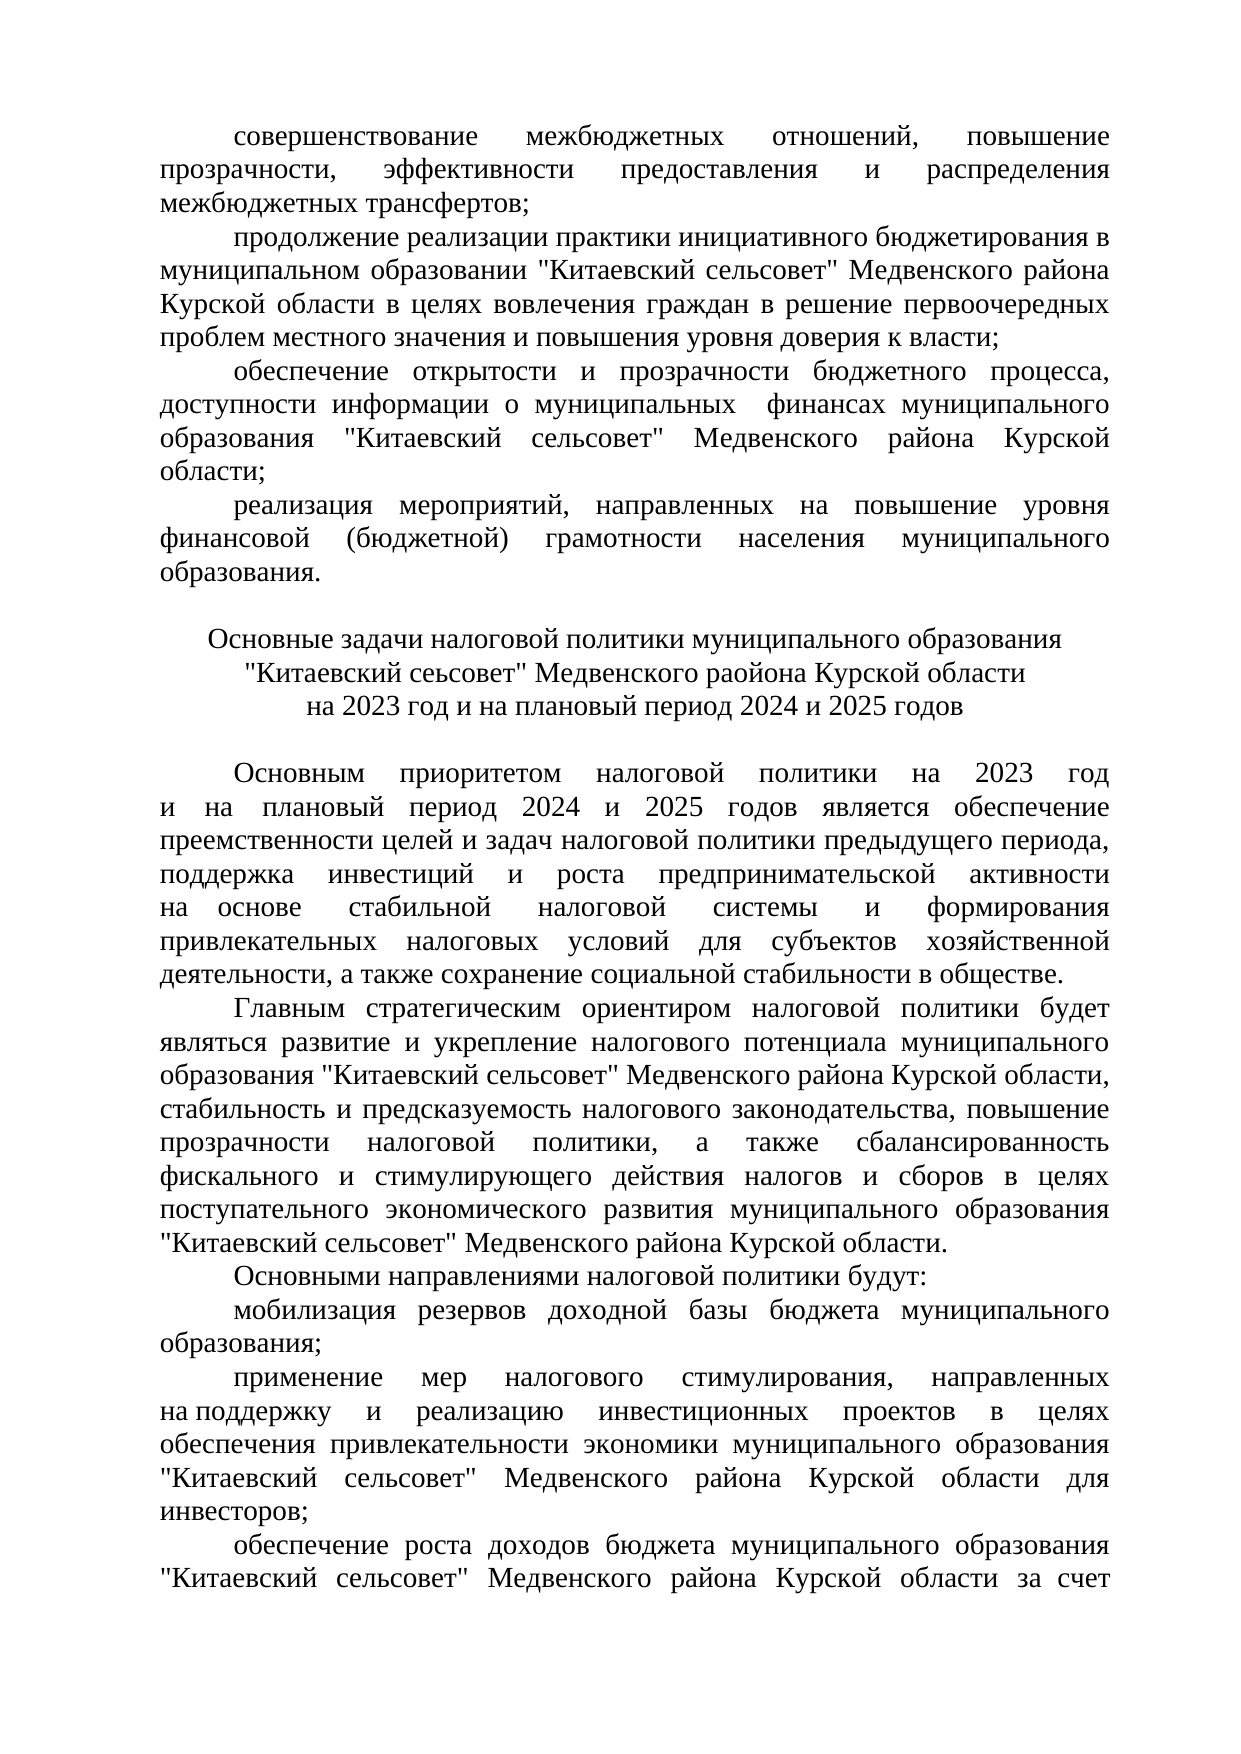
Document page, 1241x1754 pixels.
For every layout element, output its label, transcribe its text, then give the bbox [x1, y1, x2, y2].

text на 2023 год и на плановый период 2024 и 2025 годов [159, 688, 1110, 722]
text Основные задачи налоговой политики муниципального образования "Китаевский сеьсовет" Медвенского раойона Курской области [159, 621, 1110, 688]
text совершенствование межбюджетных отношений, повышение прозрачности, эффективности предоставления и распределения межбюджетных трансфертов; [159, 118, 1110, 219]
text Основным приоритетом налоговой политики на 2023 год и на плановый период 2024 и 2025 годов является обеспечение преемственности целей и задач налоговой политики предыдущего периода, поддержка инвестиций и роста предпринимательской активности на основе стабильной налоговой системы и формирования привлекательных налоговых условий для субъектов хозяйственной деятельности, а также сохранение социальной стабильности в обществе. [159, 755, 1110, 990]
text реализация мероприятий, направленных на повышение уровня финансовой (бюджетной) грамотности населения муниципального образования. [159, 487, 1110, 588]
text продолжение реализации практики инициативного бюджетирования в муниципальном образовании "Китаевский сельсовет" Медвенского района Курской области в целях вовлечения граждан в решение первоочередных проблем местного значения и повышения уровня доверия к власти; [159, 219, 1110, 353]
text Главным стратегическим ориентиром налоговой политики будет являться развитие и укрепление налогового потенциала муниципального образования "Китаевский сельсовет" Медвенского района Курской области, стабильность и предсказуемость налогового законодательства, повышение прозрачности налоговой политики, а также сбалансированность фискального и стимулирующего действия налогов и сборов в целях поступательного экономического развития муниципального образования "Китаевский сельсовет" Медвенского района Курской области. [159, 990, 1110, 1258]
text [159, 1527, 1110, 1594]
text мобилизация резервов доходной базы бюджета муниципального образования; [159, 1292, 1110, 1359]
text Основными направлениями налоговой политики будут: [159, 1258, 1110, 1292]
text применение мер налогового стимулирования, направленных на поддержку и реализацию инвестиционных проектов в целях обеспечения привлекательности экономики муниципального образования "Китаевский сельсовет" Медвенского района Курской области для инвесторов; [159, 1359, 1110, 1527]
text обеспечение открытости и прозрачности бюджетного процесса, доступности информации о муниципальных финансах муниципального образования "Китаевский сельсовет" Медвенского района Курской области; [159, 353, 1110, 487]
